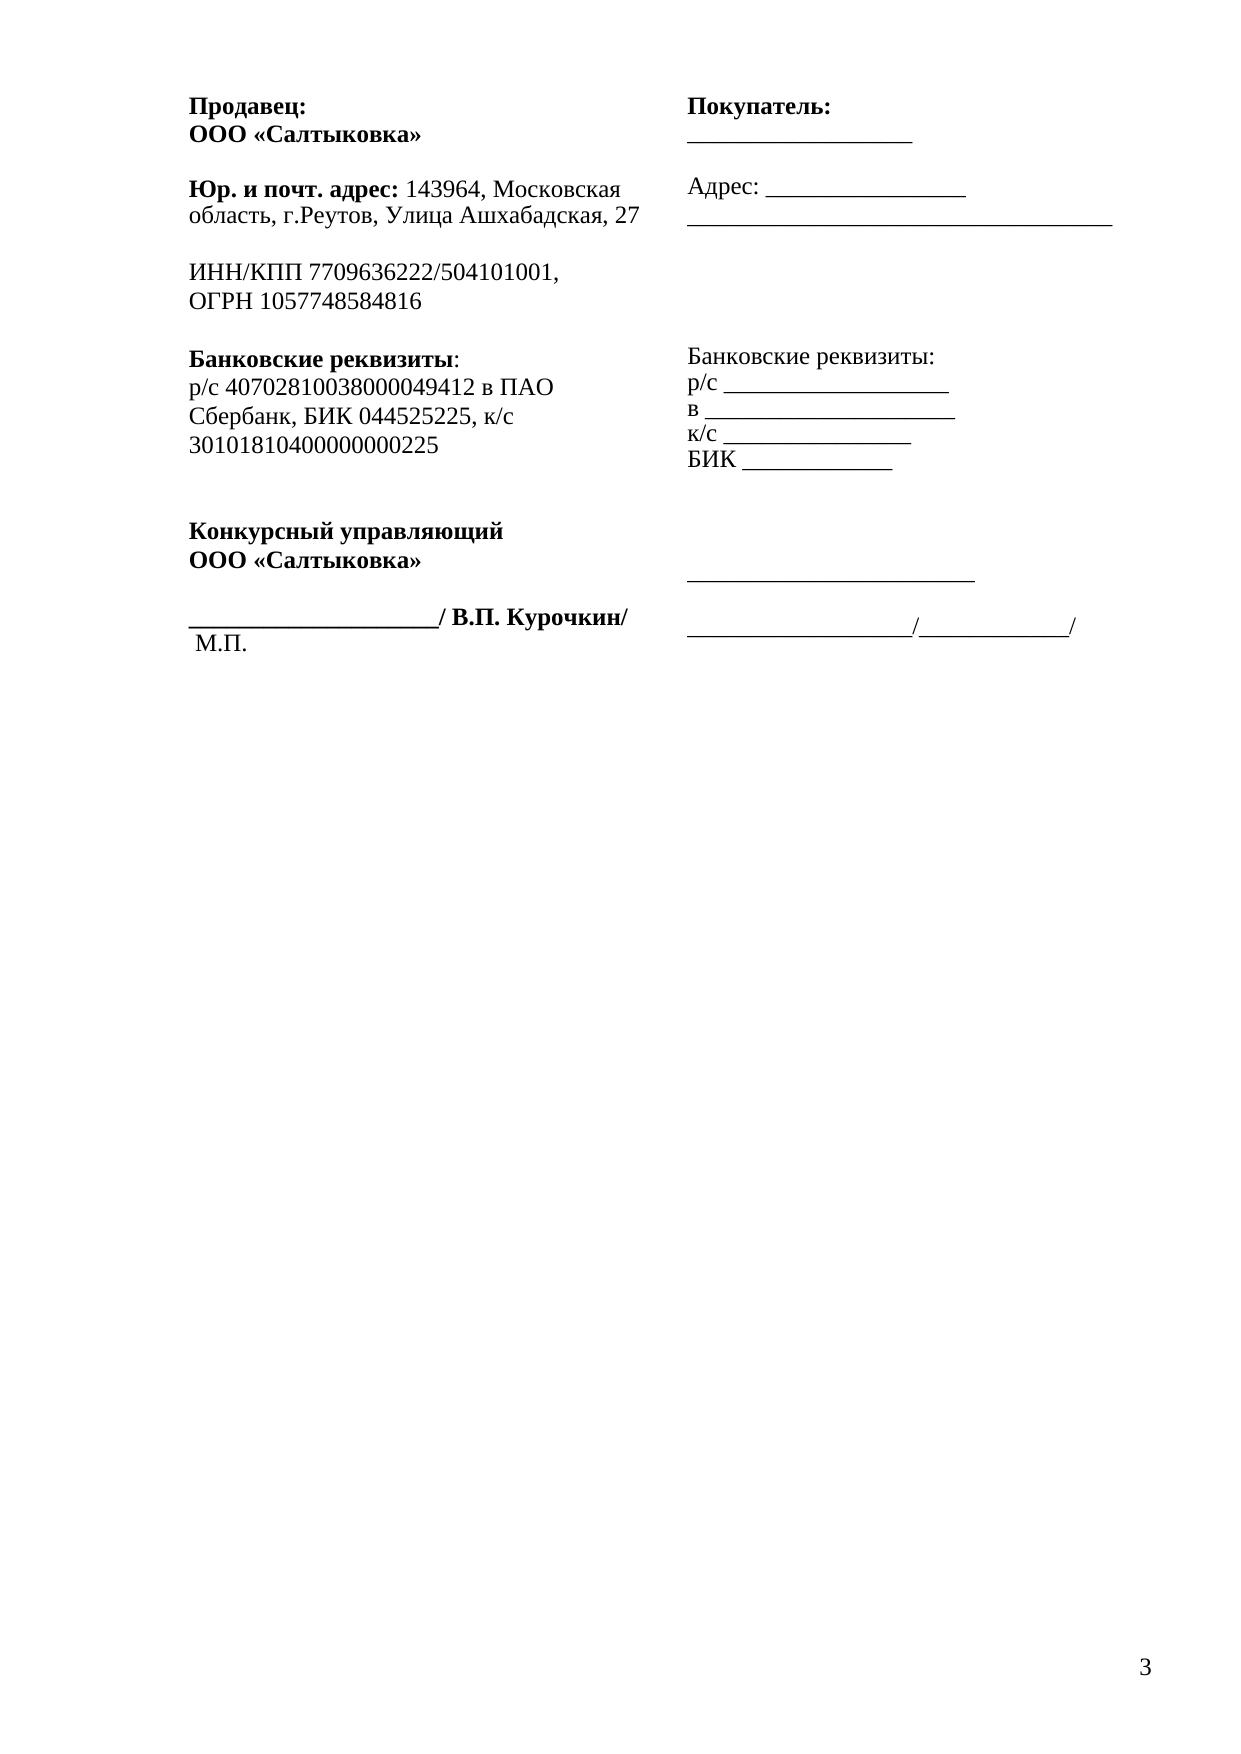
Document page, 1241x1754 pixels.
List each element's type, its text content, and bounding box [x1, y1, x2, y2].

table_header Продавец: [177, 94, 676, 119]
table_cell __________________ Адрес: ________________ __________________________________ Банковские реквизиты: р/с __________________ в ____________________ к/с _______________ БИК ____________ _______________________ __________________/____________/ [676, 120, 1145, 686]
table_cell ООО «Салтыковка» Юр. и почт. адрес: 143964, Московская область, г.Реутов, Улица Ашхабадская, 27 ИНН/КПП 7709636222/504101001, ОГРН 1057748584816 Банковские реквизиты: р/с 40702810038000049412 в ПАО Сбербанк, БИК 044525225, к/с 30101810400000000225 Конкурсный управляющий ООО «Салтыковка» ____________________/ В.П. Курочкин/ М.П. [177, 120, 676, 686]
table_header Покупатель: [676, 94, 1145, 119]
